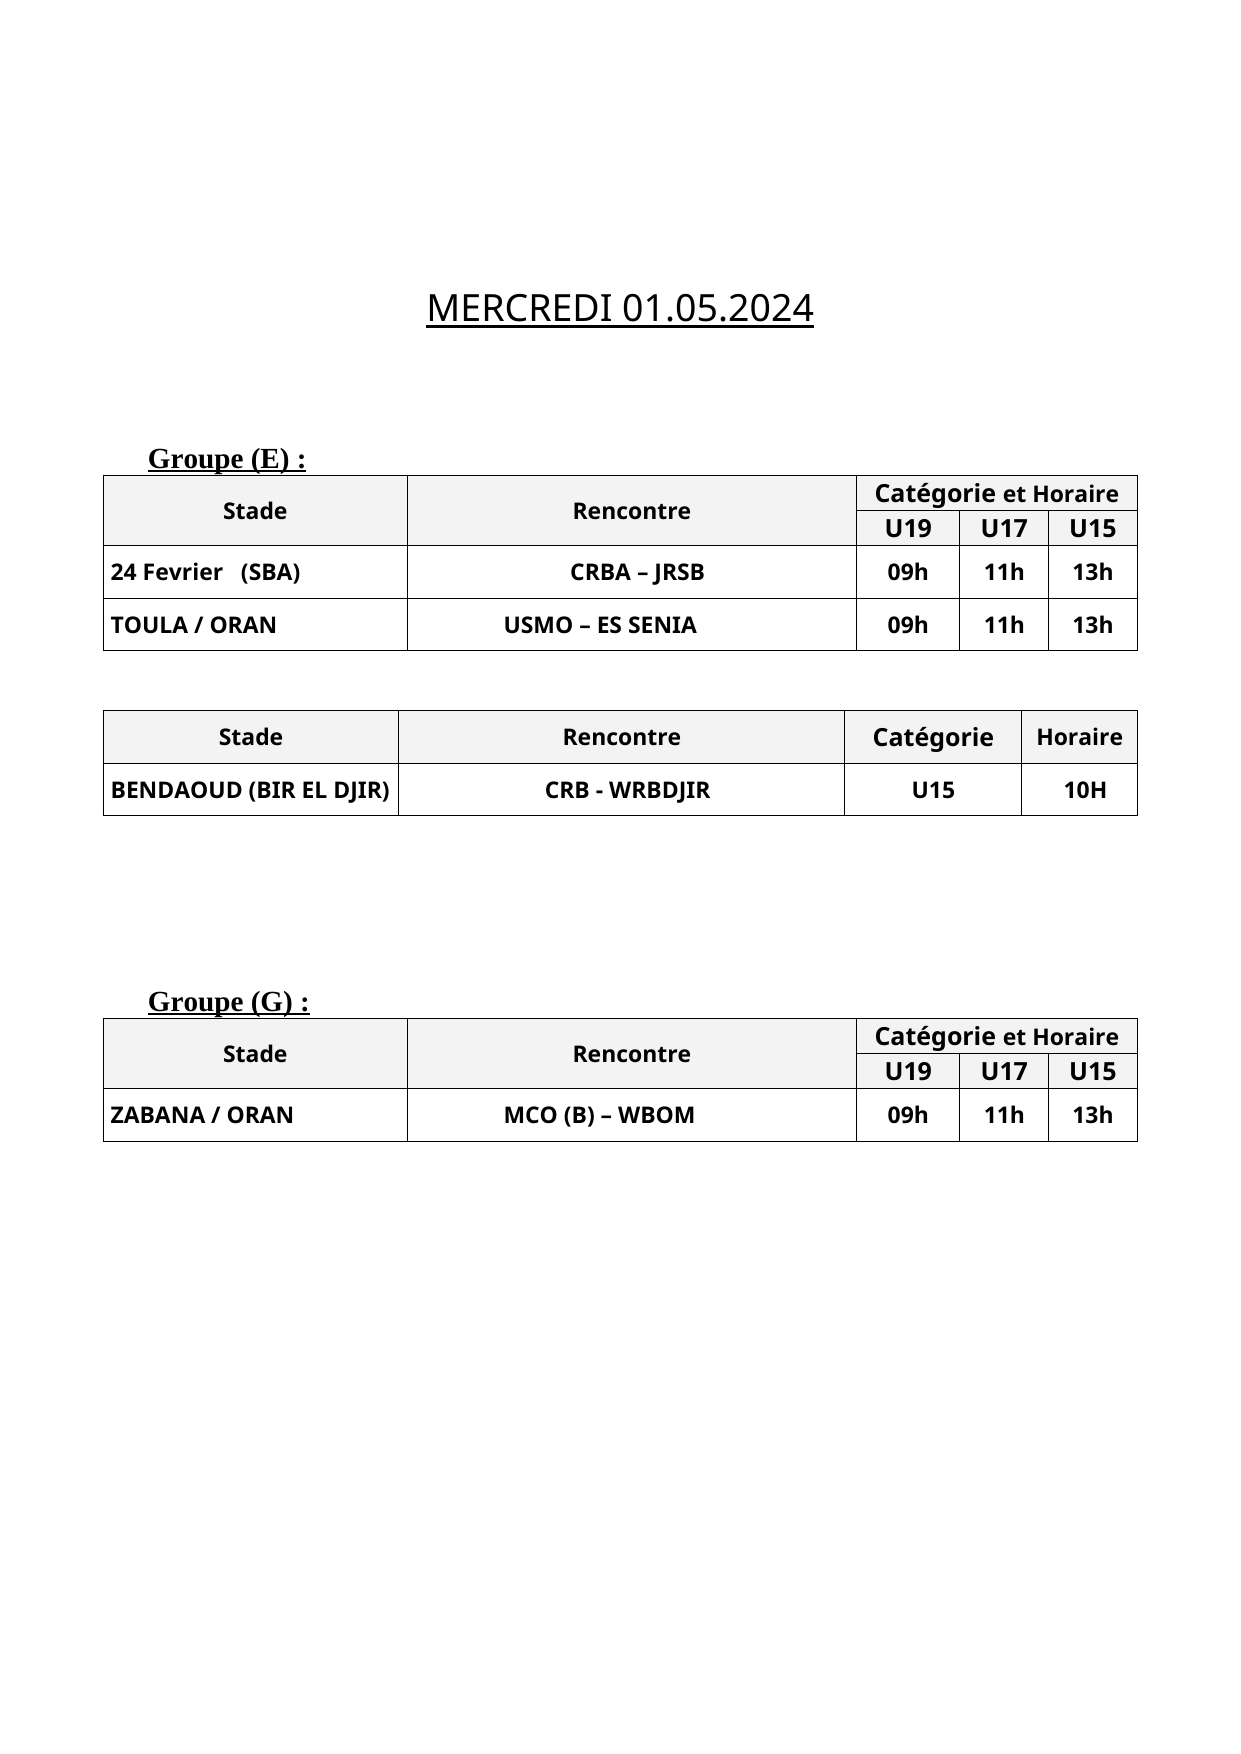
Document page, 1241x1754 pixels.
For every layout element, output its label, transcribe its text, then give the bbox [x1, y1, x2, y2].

text Groupe (G) : [148, 984, 1093, 1018]
table_cell BENDAOUD (BIR EL DJIR) [104, 764, 398, 815]
table_cell TOULA / ORAN [104, 599, 407, 650]
table_header Catégorie [845, 711, 1021, 763]
text Groupe (E) : [148, 441, 1093, 474]
table_cell 09h [857, 546, 959, 597]
table_header Catégorie et Horaire [857, 1019, 1137, 1053]
table_header Stade [104, 1019, 407, 1088]
table_cell U15 [845, 764, 1021, 815]
table_cell ZABANA / ORAN [104, 1089, 407, 1141]
table_cell 13h [1049, 546, 1137, 597]
table_header Stade [104, 711, 398, 763]
table_cell 09h [857, 1089, 959, 1141]
table_header Horaire [1022, 711, 1137, 763]
table_cell MCO (B) – WBOM [408, 1089, 856, 1141]
table_cell U19 [857, 511, 959, 545]
table_cell 13h [1049, 599, 1137, 650]
table_cell 11h [960, 599, 1048, 650]
table_header Rencontre [399, 711, 844, 763]
table_cell U15 [1049, 1054, 1137, 1088]
table_cell CRBA – JRSB [408, 546, 856, 597]
table_cell USMO – ES SENIA [408, 599, 856, 650]
table_cell CRB - WRBDJIR [399, 764, 844, 815]
table_cell U15 [1049, 511, 1137, 545]
table_cell U17 [960, 511, 1048, 545]
table_cell 11h [960, 1089, 1048, 1141]
table_cell 24 Fevrier (SBA) [104, 546, 407, 597]
text MERCREDI 01.05.2024 [148, 282, 1093, 333]
table_cell 13h [1049, 1089, 1137, 1141]
table_cell 10H [1022, 764, 1137, 815]
table_header Rencontre [408, 476, 856, 545]
table_header Stade [104, 476, 407, 545]
table_header Catégorie et Horaire [857, 476, 1137, 510]
table_cell U19 [857, 1054, 959, 1088]
table_cell U17 [960, 1054, 1048, 1088]
table_cell 11h [960, 546, 1048, 597]
table_cell 09h [857, 599, 959, 650]
table_header Rencontre [408, 1019, 856, 1088]
